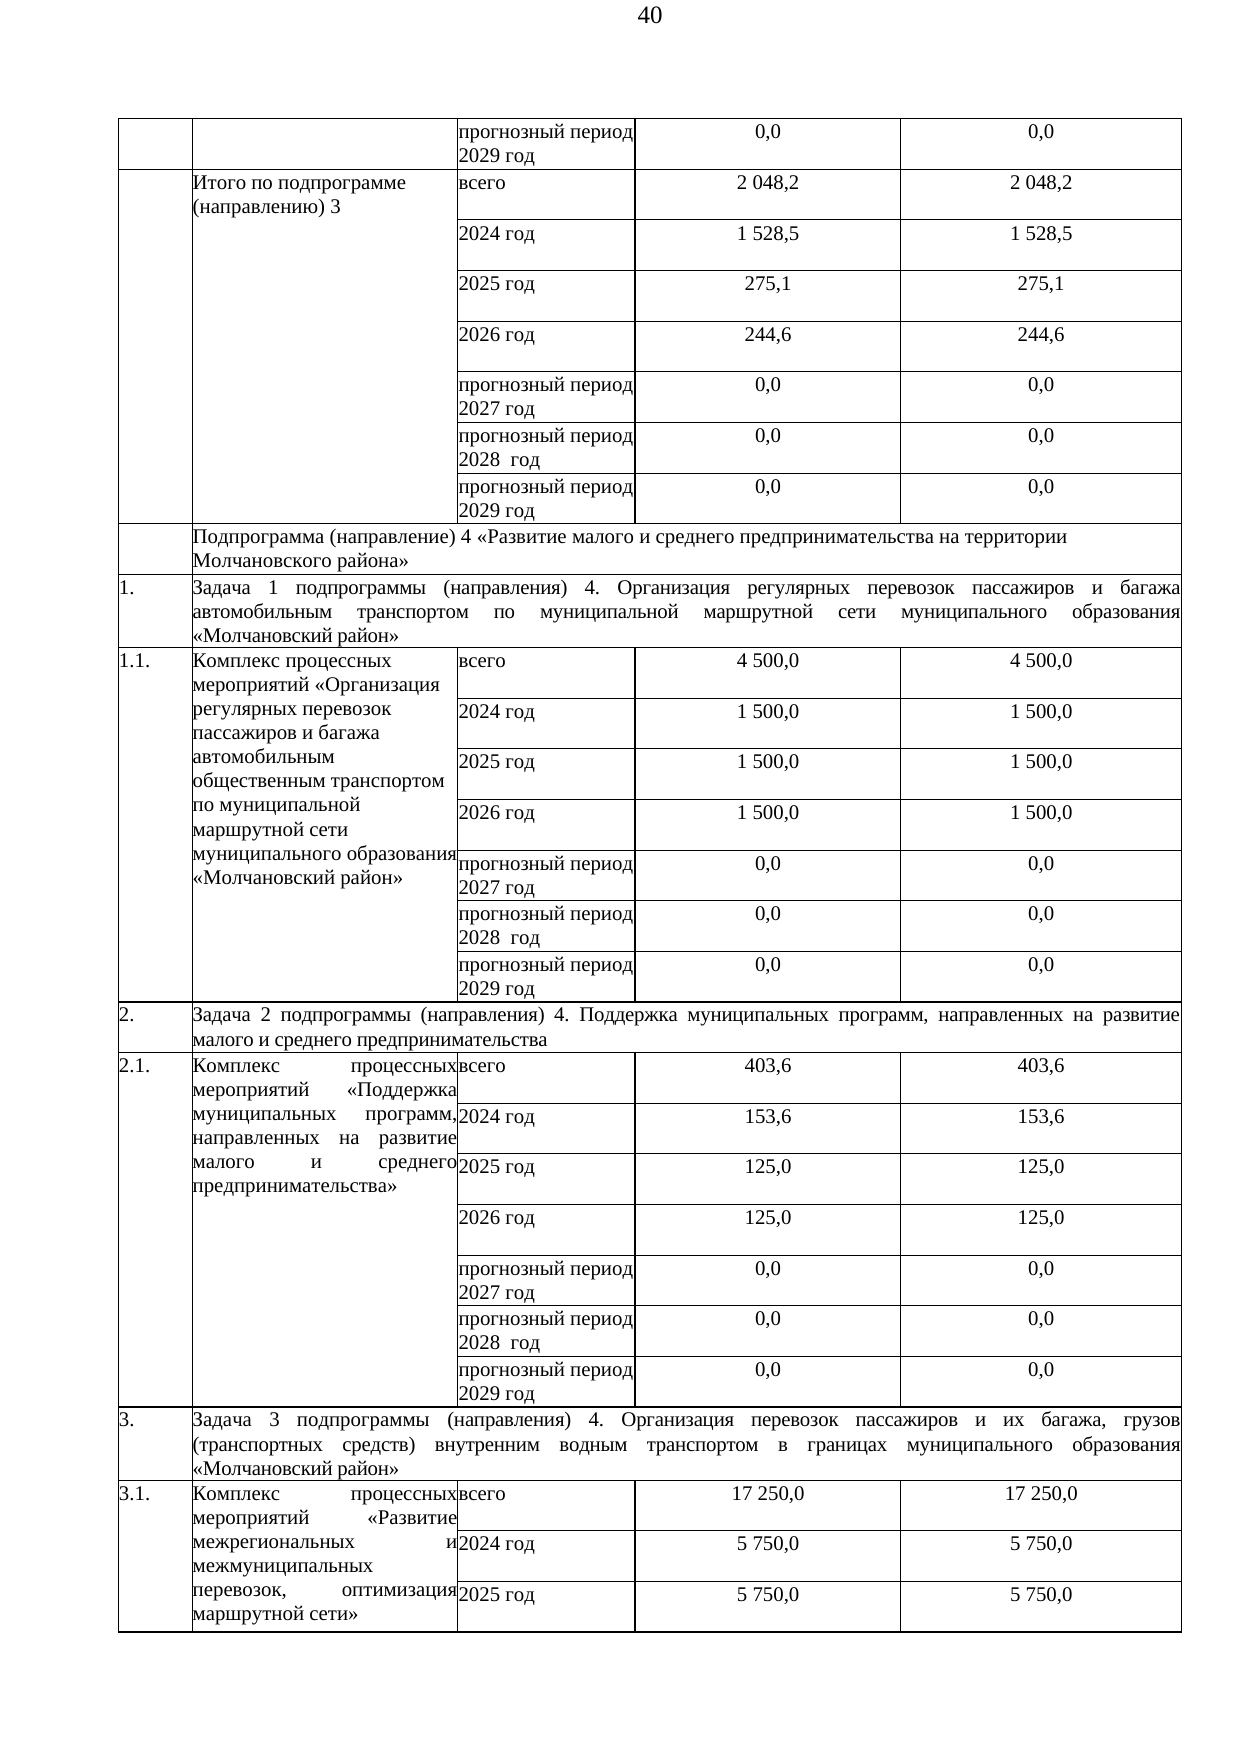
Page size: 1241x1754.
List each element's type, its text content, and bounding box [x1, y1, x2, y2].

table_cell прогнозный период 2029 год [458, 952, 634, 1001]
table_cell 17 250,0 [901, 1481, 1181, 1530]
table_cell 0,0 [901, 474, 1181, 523]
table_cell 2025 год [458, 271, 634, 321]
table_cell прогнозный период 2028 год [458, 901, 634, 951]
table_cell 17 250,0 [636, 1481, 900, 1530]
table_cell 5 750,0 [901, 1582, 1181, 1631]
table_cell 2.1. [119, 1053, 192, 1406]
table_cell всего [458, 1481, 634, 1530]
table_cell 0,0 [901, 372, 1181, 422]
table_cell 5 750,0 [636, 1582, 900, 1631]
table_cell 0,0 [636, 1357, 900, 1406]
table_cell прогнозный период 2027 год [458, 851, 634, 900]
table_cell всего [458, 648, 634, 698]
table_cell Задача 2 подпрограммы (направления) 4. Поддержка муниципальных программ, направленных на развитие малого и среднего предпринимательства [193, 1003, 1181, 1052]
table_cell 0,0 [901, 1357, 1181, 1406]
table_cell 2026 год [458, 800, 634, 849]
table_cell 2025 год [458, 749, 634, 799]
table_cell прогнозный период 2028 год [458, 423, 634, 472]
table_cell прогнозный период 2029 год [458, 119, 634, 169]
table_cell 0,0 [636, 1306, 900, 1356]
table_cell 403,6 [901, 1053, 1181, 1103]
table_cell всего [458, 170, 634, 219]
table_cell 2 048,2 [901, 170, 1181, 219]
table_cell 0,0 [636, 952, 900, 1001]
table_cell 4 500,0 [901, 648, 1181, 698]
table_cell Итого по подпрограмме (направлению) 3 [193, 170, 457, 523]
table_cell 0,0 [901, 952, 1181, 1001]
table_cell 3. [119, 1408, 192, 1479]
table_cell 2024 год [458, 220, 634, 270]
table_cell 2024 год [458, 1104, 634, 1153]
table_cell Задача 3 подпрограммы (направления) 4. Организация перевозок пассажиров и их багажа, грузов (транспортных средств) внутренним водным транспортом в границах муниципального образования «Молчановский район» [193, 1408, 1181, 1479]
table_cell 0,0 [636, 119, 900, 169]
table_cell 0,0 [636, 851, 900, 900]
table_cell 0,0 [901, 1256, 1181, 1305]
table_cell прогнозный период 2027 год [458, 1256, 634, 1305]
table_cell прогнозный период 2027 год [458, 372, 634, 422]
table_cell 0,0 [636, 372, 900, 422]
table_cell 1 528,5 [636, 220, 900, 270]
table_cell 0,0 [636, 901, 900, 951]
table_cell 2026 год [458, 1205, 634, 1254]
table_cell Комплекс процессных мероприятий «Организация регулярных перевозок пассажиров и багажа автомобильным общественным транспортом по муниципальной маршрутной сети муниципального образования «Молчановский район» [193, 648, 457, 1001]
table_cell 125,0 [901, 1154, 1181, 1204]
table_cell 0,0 [636, 474, 900, 523]
table_cell [119, 170, 192, 523]
table_cell 4 500,0 [636, 648, 900, 698]
table_cell 1 500,0 [636, 699, 900, 748]
table_cell 125,0 [901, 1205, 1181, 1254]
table_cell 5 750,0 [901, 1531, 1181, 1581]
table_cell 1 500,0 [901, 749, 1181, 799]
table_cell 2024 год [458, 1531, 634, 1581]
table_cell Подпрограмма (направление) 4 «Развитие малого и среднего предпринимательства на территории Молчановского района» [193, 524, 1181, 574]
table_cell всего [458, 1053, 634, 1103]
table_cell 0,0 [901, 851, 1181, 900]
table_cell 0,0 [901, 1306, 1181, 1356]
table_cell 153,6 [636, 1104, 900, 1153]
table_cell [119, 524, 192, 574]
table_cell 1 528,5 [901, 220, 1181, 270]
table_cell 275,1 [901, 271, 1181, 321]
table_cell 2024 год [458, 699, 634, 748]
table_cell 2 048,2 [636, 170, 900, 219]
table_cell 403,6 [636, 1053, 900, 1103]
table_cell прогнозный период 2028 год [458, 1306, 634, 1356]
table_cell 5 750,0 [636, 1531, 900, 1581]
table_cell 2025 год [458, 1154, 634, 1204]
table_cell 1 500,0 [901, 800, 1181, 849]
table_cell 275,1 [636, 271, 900, 321]
table_cell 153,6 [901, 1104, 1181, 1153]
table_cell 244,6 [901, 322, 1181, 371]
table_cell 3.1. [119, 1481, 192, 1631]
table_cell Комплекс процессных мероприятий «Поддержка муниципальных программ, направленных на развитие малого и среднего предпринимательства» [193, 1053, 457, 1406]
table_cell 1 500,0 [636, 800, 900, 849]
table_cell 0,0 [636, 1256, 900, 1305]
table_cell 2025 год [458, 1582, 634, 1631]
table_cell Комплекс процессных мероприятий «Развитие межрегиональных и межмуниципальных перевозок, оптимизация маршрутной сети» [193, 1481, 457, 1631]
table_cell 2. [119, 1003, 192, 1052]
table_cell Задача 1 подпрограммы (направления) 4. Организация регулярных перевозок пассажиров и багажа автомобильным транспортом по муниципальной маршрутной сети муниципального образования «Молчановский район» [193, 575, 1181, 647]
table_cell прогнозный период 2029 год [458, 474, 634, 523]
table_cell 1. [119, 575, 192, 647]
table_cell 0,0 [901, 901, 1181, 951]
table_cell прогнозный период 2029 год [458, 1357, 634, 1406]
table_cell 0,0 [901, 119, 1181, 169]
table_cell 0,0 [901, 423, 1181, 472]
table_cell 125,0 [636, 1154, 900, 1204]
table_cell 1 500,0 [901, 699, 1181, 748]
table_cell 244,6 [636, 322, 900, 371]
table_cell 2026 год [458, 322, 634, 371]
table_cell 1.1. [119, 648, 192, 1001]
table_cell 1 500,0 [636, 749, 900, 799]
table_cell 125,0 [636, 1205, 900, 1254]
table_cell 0,0 [636, 423, 900, 472]
